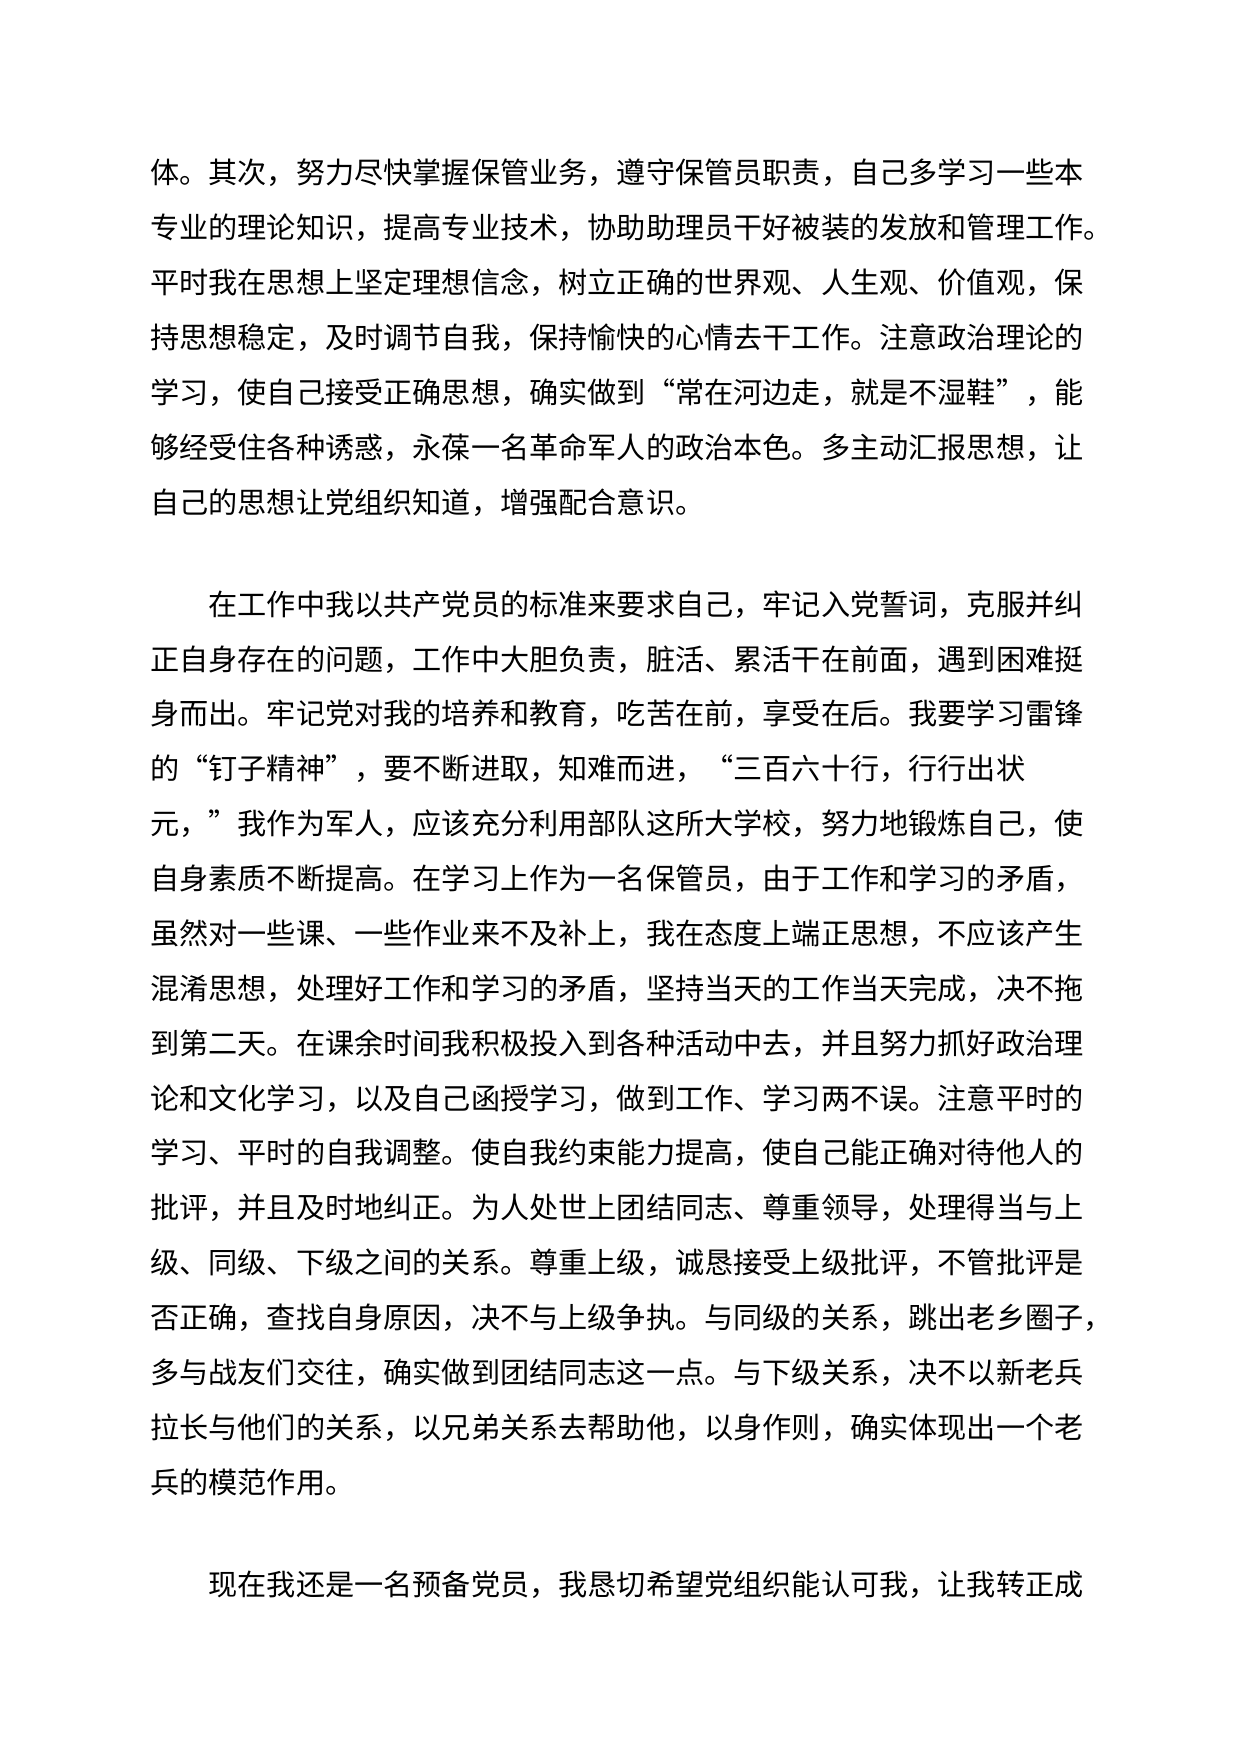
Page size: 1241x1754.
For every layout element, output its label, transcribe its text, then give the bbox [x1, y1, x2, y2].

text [150, 1561, 1090, 1603]
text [150, 150, 1090, 522]
text 在工作中我以共产党员的标准来要求自己，牢记入党誓词，克服并纠正自身存在的问题，工作中大胆负责，脏活、累活干在前面，遇到困难挺身而出。牢记党对我的培养和教育，吃苦在前，享受在后。我要学习雷锋的“钉子精神”，要不断进取，知难而进，“三百六十行，行行出状元，”我作为军人，应该充分利用部队这所大学校，努力地锻炼自己，使自身素质不断提高。在学习上作为一名保管员，由于工作和学习的矛盾，虽然对一些课、一些作业来不及补上，我在态度上端正思想，不应该产生混淆思想，处理好工作和学习的矛盾，坚持当天的工作当天完成，决不拖到第二天。在课余时间我积极投入到各种活动中去，并且努力抓好政治理论和文化学习，以及自己函授学习，做到工作、学习两不误。注意平时的学习、平时的自我调整。使自我约束能力提高，使自己能正确对待他人的批评，并且及时地纠正。为人处世上团结同志、尊重领导，处理得当与上级、同级、下级之间的关系。尊重上级，诚恳接受上级批评，不管批评是否正确，查找自身原因，决不与上级争执。与同级的关系，跳出老乡圈子，多与战友们交往，确实做到团结同志这一点。与下级关系，决不以新老兵拉长与他们的关系，以兄弟关系去帮助他，以身作则，确实体现出一个老兵的模范作用。 [150, 581, 1090, 1502]
